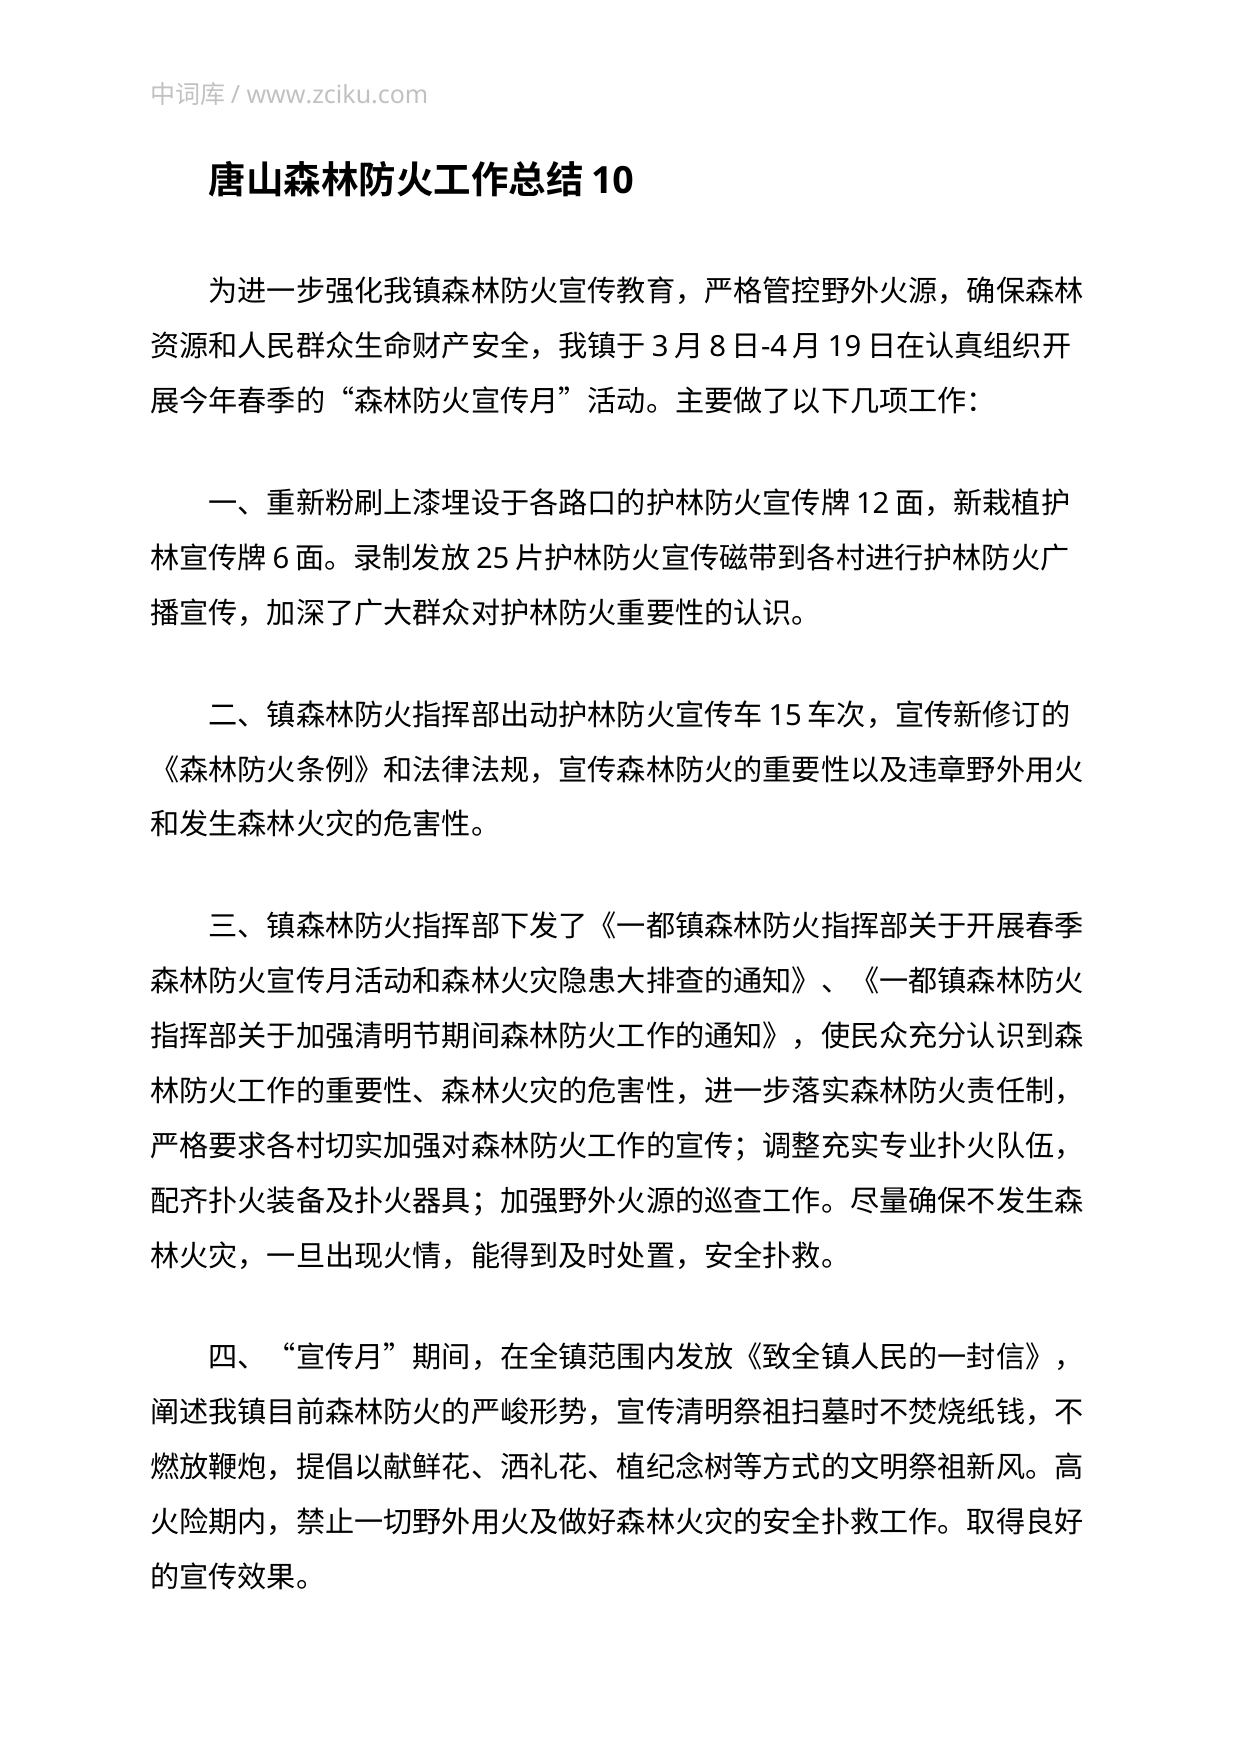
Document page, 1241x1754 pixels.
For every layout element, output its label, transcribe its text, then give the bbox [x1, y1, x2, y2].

text 唐山森林防火工作总结10 [150, 150, 1090, 204]
text 三、镇森林防火指挥部下发了《一都镇森林防火指挥部关于开展春季森林防火宣传月活动和森林火灾隐患大排查的通知》、《一都镇森林防火指挥部关于加强清明节期间森林防火工作的通知》，使民众充分认识到森林防火工作的重要性、森林火灾的危害性，进一步落实森林防火责任制，严格要求各村切实加强对森林防火工作的宣传；调整充实专业扑火队伍，配齐扑火装备及扑火器具；加强野外火源的巡查工作。尽量确保不发生森林火灾，一旦出现火情，能得到及时处置，安全扑救。 [150, 903, 1090, 1274]
text 为进一步强化我镇森林防火宣传教育，严格管控野外火源，确保森林资源和人民群众生命财产安全，我镇于3月8日-4月19日在认真组织开展今年春季的“森林防火宣传月”活动。主要做了以下几项工作： [150, 268, 1090, 420]
text 二、镇森林防火指挥部出动护林防火宣传车15车次，宣传新修订的《森林防火条例》和法律法规，宣传森林防火的重要性以及违章野外用火和发生森林火灾的危害性。 [150, 691, 1090, 843]
text 四、“宣传月”期间，在全镇范围内发放《致全镇人民的一封信》，阐述我镇目前森林防火的严峻形势，宣传清明祭祖扫墓时不焚烧纸钱，不燃放鞭炮，提倡以献鲜花、洒礼花、植纪念树等方式的文明祭祖新风。高火险期内，禁止一切野外用火及做好森林火灾的安全扑救工作。取得良好的宣传效果。 [150, 1334, 1090, 1596]
text 一、重新粉刷上漆埋设于各路口的护林防火宣传牌12面，新栽植护林宣传牌6面。录制发放25片护林防火宣传磁带到各村进行护林防火广播宣传，加深了广大群众对护林防火重要性的认识。 [150, 479, 1090, 632]
